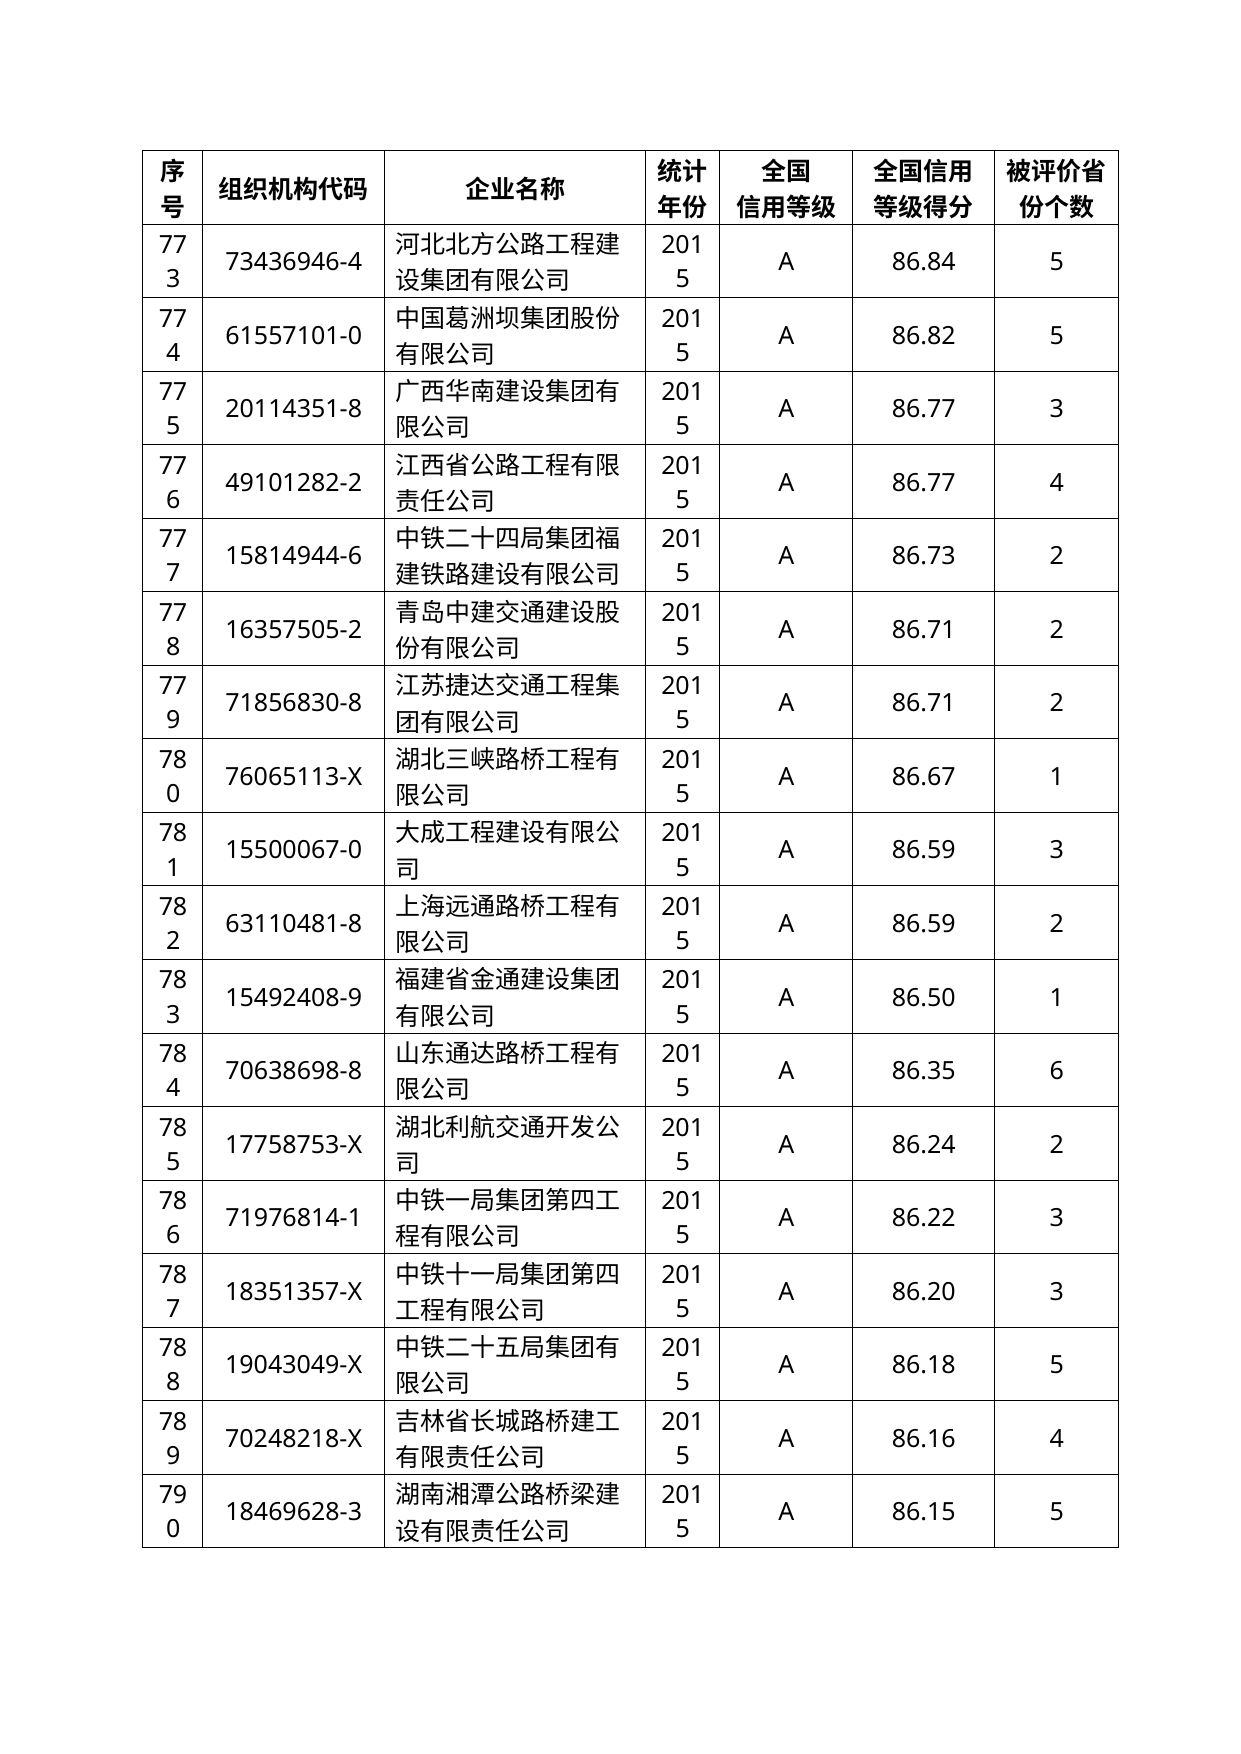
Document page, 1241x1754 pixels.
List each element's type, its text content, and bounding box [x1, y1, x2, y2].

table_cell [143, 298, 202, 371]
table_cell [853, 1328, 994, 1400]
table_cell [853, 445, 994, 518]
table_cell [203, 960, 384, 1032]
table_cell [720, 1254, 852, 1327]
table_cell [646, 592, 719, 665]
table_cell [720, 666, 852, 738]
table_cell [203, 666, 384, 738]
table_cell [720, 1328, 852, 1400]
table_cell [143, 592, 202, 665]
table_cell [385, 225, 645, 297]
table_header 序号 [143, 151, 202, 223]
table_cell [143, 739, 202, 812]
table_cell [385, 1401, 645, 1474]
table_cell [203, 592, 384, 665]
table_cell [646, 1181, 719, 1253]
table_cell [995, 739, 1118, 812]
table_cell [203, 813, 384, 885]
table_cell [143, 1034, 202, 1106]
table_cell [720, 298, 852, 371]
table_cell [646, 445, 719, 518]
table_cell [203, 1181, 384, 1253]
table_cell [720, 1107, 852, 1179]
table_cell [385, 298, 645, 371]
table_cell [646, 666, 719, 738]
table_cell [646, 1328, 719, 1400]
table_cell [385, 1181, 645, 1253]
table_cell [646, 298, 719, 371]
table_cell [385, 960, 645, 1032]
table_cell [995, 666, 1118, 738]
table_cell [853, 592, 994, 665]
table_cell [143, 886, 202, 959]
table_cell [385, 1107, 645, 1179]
table_header 全国 信用等级 [720, 151, 852, 223]
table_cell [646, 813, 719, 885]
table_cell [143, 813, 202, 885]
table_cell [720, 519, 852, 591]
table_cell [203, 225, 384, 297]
table_header 组织机构代码 [203, 151, 384, 223]
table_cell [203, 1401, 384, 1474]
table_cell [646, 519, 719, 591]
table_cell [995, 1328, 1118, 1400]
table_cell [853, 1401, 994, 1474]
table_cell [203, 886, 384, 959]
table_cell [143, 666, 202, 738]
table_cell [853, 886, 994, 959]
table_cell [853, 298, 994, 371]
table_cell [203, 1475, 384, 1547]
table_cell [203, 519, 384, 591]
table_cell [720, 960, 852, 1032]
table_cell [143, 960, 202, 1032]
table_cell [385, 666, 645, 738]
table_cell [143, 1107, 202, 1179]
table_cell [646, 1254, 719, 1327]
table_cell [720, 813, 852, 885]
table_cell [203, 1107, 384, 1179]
table_header 被评价省份个数 [995, 151, 1118, 223]
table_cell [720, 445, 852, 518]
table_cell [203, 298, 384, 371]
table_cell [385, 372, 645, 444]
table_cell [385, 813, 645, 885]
table_header 企业名称 [385, 151, 645, 223]
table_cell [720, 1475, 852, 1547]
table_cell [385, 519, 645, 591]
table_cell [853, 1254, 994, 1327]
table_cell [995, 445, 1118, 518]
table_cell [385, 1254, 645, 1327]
table_header 全国信用等级得分 [853, 151, 994, 223]
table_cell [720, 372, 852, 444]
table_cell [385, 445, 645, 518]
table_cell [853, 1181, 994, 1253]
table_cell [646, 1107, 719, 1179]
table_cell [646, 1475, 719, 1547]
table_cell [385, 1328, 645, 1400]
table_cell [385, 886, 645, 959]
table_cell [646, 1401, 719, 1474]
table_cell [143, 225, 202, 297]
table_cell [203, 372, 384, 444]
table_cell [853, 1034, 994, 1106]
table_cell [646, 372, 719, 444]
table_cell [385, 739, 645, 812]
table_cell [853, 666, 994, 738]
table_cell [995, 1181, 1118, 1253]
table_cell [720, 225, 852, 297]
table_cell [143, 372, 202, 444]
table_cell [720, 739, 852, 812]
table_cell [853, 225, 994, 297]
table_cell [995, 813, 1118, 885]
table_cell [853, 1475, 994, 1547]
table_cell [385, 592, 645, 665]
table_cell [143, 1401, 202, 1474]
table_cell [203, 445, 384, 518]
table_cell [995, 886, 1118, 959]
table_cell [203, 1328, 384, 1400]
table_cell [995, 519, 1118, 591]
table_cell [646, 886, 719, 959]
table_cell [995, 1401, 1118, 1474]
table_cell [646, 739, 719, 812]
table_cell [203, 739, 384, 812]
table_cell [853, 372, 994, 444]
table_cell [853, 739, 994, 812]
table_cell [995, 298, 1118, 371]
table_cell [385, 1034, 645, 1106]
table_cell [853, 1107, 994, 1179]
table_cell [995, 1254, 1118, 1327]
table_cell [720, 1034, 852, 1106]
table_header 统计年份 [646, 151, 719, 223]
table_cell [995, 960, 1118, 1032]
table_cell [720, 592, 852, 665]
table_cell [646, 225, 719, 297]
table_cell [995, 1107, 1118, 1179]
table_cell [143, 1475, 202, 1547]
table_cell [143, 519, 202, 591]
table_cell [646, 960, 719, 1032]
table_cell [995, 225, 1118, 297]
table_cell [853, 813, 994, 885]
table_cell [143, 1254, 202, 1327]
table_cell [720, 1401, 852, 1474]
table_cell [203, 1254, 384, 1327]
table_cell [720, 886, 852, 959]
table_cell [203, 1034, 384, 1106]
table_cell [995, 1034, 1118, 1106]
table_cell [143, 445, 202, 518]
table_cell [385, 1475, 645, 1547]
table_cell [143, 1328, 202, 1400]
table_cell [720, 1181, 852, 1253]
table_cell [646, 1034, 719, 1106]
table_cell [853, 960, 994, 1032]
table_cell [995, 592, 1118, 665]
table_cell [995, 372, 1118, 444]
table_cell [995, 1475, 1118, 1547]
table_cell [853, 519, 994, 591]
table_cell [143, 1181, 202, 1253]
